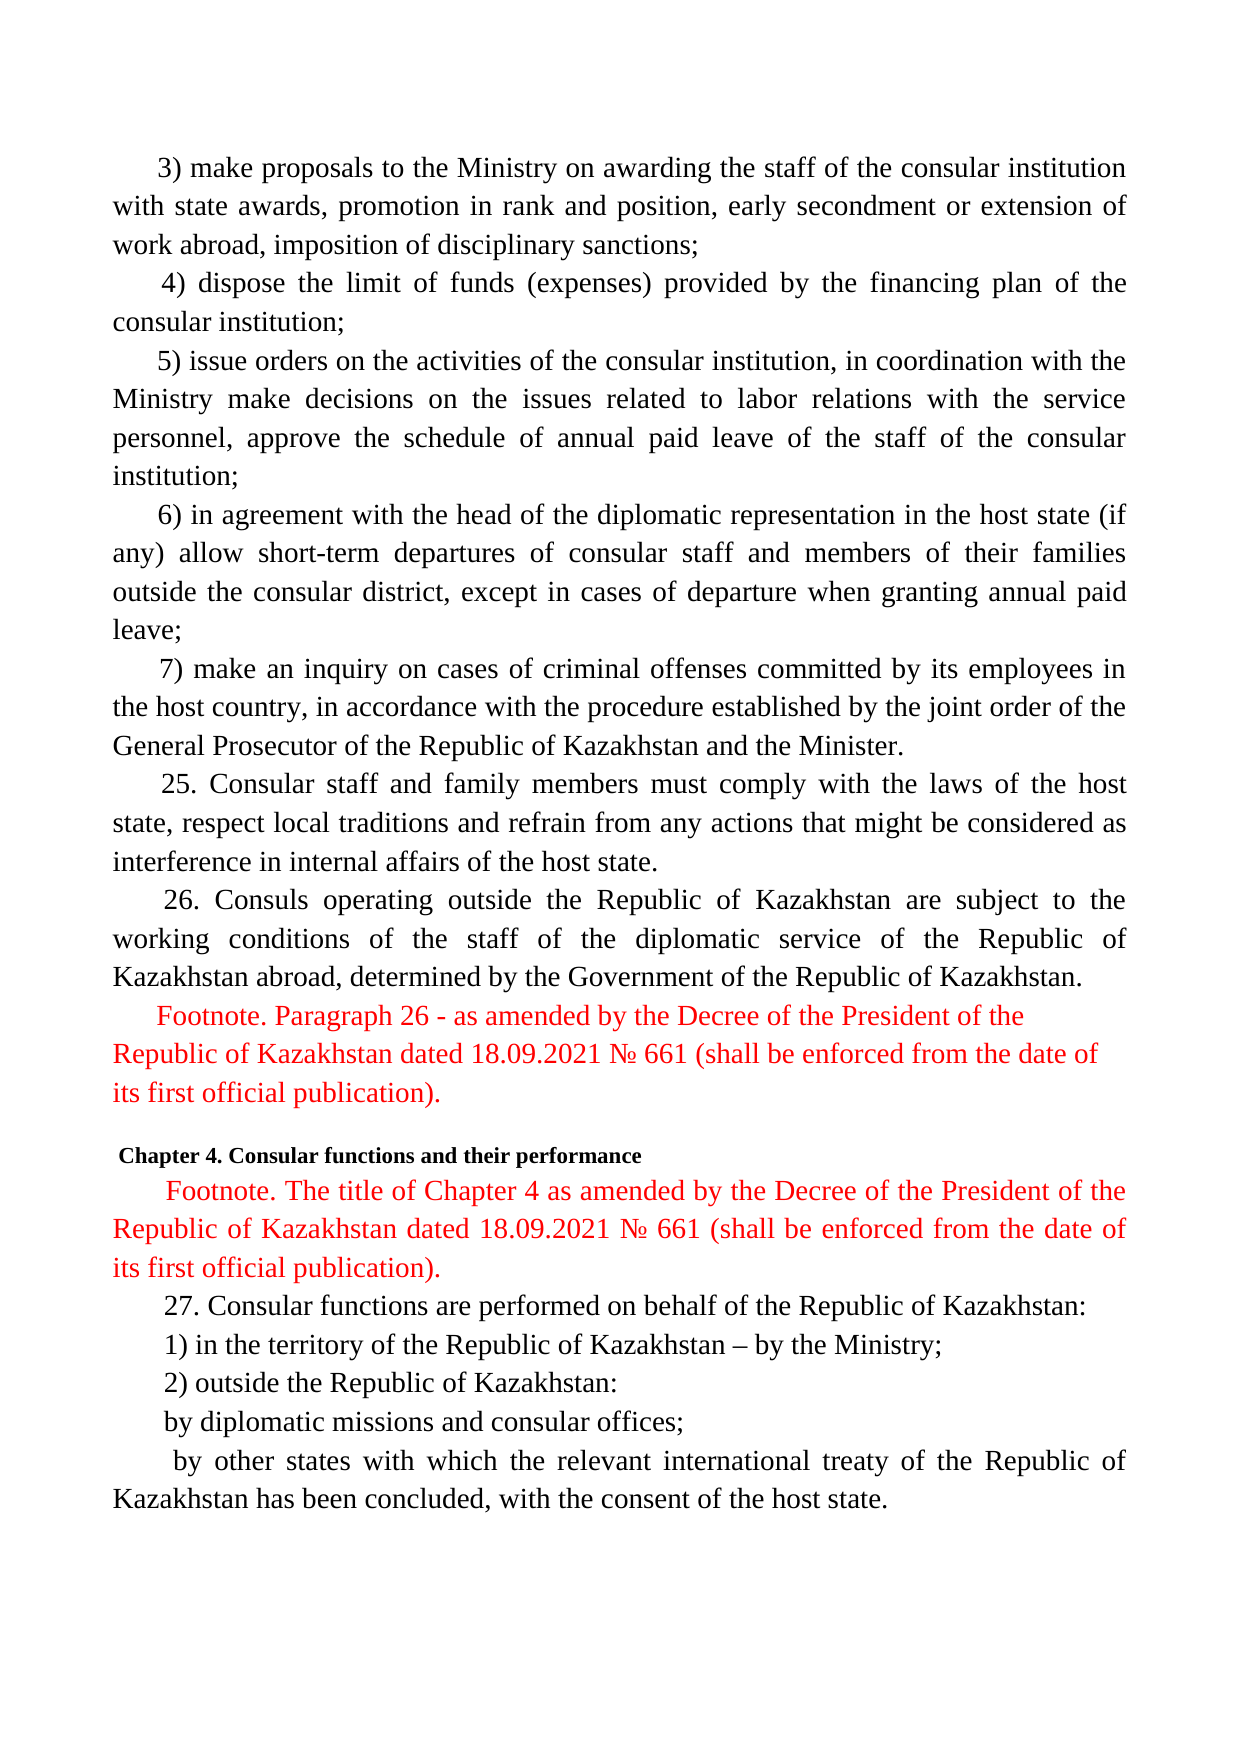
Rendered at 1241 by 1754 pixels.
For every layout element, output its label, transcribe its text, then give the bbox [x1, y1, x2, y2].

text 5) issue orders on the activities of the consular institution, in coordination with the Ministry make decisions on the issues related to labor relations with the service personnel, approve the schedule of annual paid leave of the staff of the consular institution; [112, 343, 1128, 492]
text 25. Consular staff and family members must comply with the laws of the host state, respect local traditions and refrain from any actions that might be considered as interference in internal affairs of the host state. [112, 767, 1128, 877]
text 26. Consuls operating outside the Republic of Kazakhstan are subject to the working conditions of the staff of the diplomatic service of the Republic of Kazakhstan abroad, determined by the Government of the Republic of Kazakhstan. [112, 882, 1128, 993]
text Chapter 4. Consular functions and their performance [112, 1143, 1128, 1169]
text by other states with which the relevant international treaty of the Republic of Kazakhstan has been concluded, with the consent of the host state. [112, 1443, 1128, 1515]
text 27. Consular functions are performed on behalf of the Republic of Kazakhstan: [112, 1288, 1128, 1322]
text 1) in the territory of the Republic of Kazakhstan – by the Ministry; [112, 1327, 1128, 1361]
text 7) make an inquiry on cases of criminal offenses committed by its employees in the host country, in accordance with the procedure established by the joint order of the General Prosecutor of the Republic of Kazakhstan and the Minister. [112, 651, 1128, 762]
text 2) outside the Republic of Kazakhstan: [112, 1366, 1128, 1399]
text Footnote. The title of Chapter 4 as amended by the Decree of the President of the Republic of Kazakhstan dated 18.09.2021 № 661 (shall be enforced from the date of its first official publication). [112, 1173, 1128, 1283]
text 4) dispose the limit of funds (expenses) provided by the financing plan of the consular institution; [112, 266, 1128, 338]
text Footnote. Paragraph 26 - as amended by the Decree of the President of the Republic of Kazakhstan dated 18.09.2021 № 661 (shall be enforced from the date of its first official publication). [112, 998, 1128, 1139]
text by diplomatic missions and consular offices; [112, 1404, 1128, 1438]
text 6) in agreement with the head of the diplomatic representation in the host state (if any) allow short-term departures of consular staff and members of their families outside the consular district, except in cases of departure when granting annual paid leave; [112, 497, 1128, 646]
text 3) make proposals to the Ministry on awarding the staff of the consular institution with state awards, promotion in rank and position, early secondment or extension of work abroad, imposition of disciplinary sanctions; [112, 150, 1128, 261]
